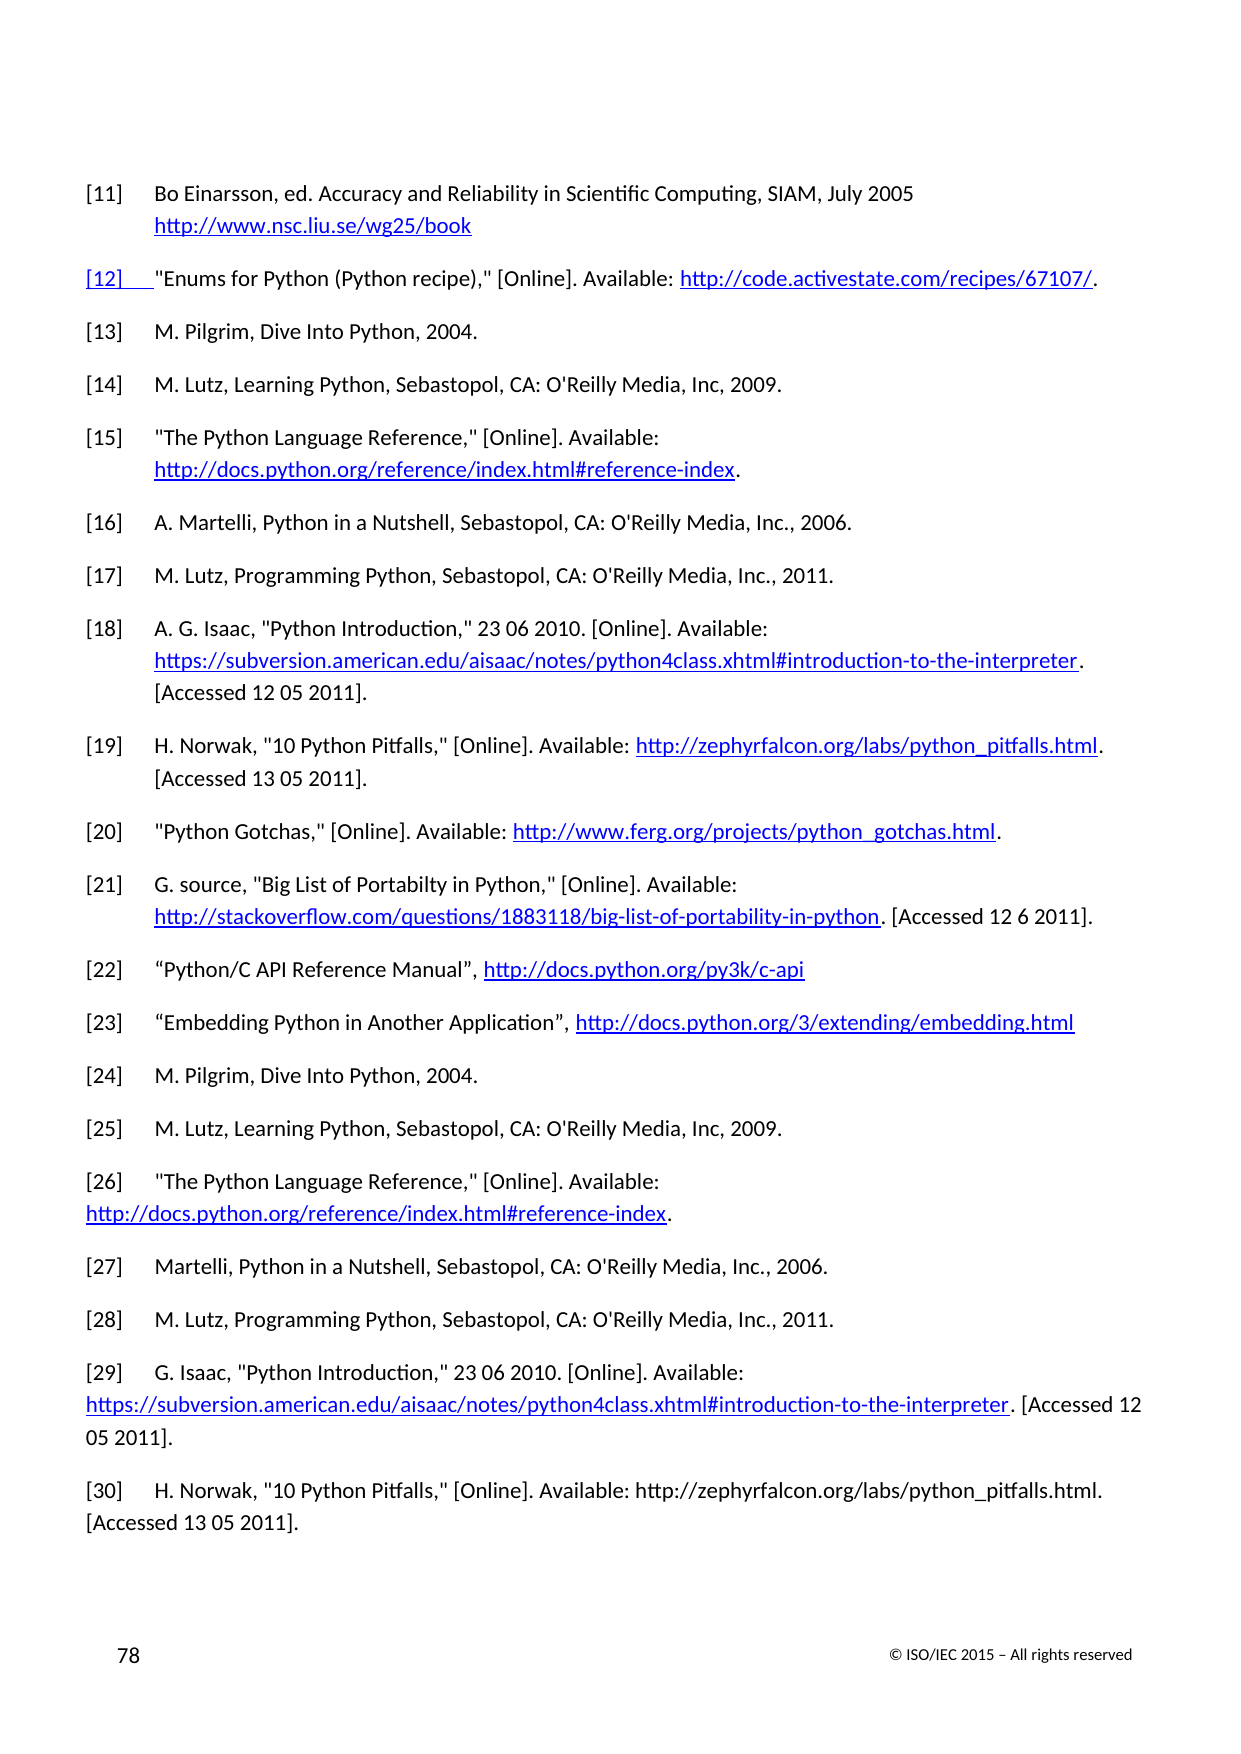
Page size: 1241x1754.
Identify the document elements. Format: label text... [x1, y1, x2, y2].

text [23] “Embedding Python in Another Application”, http://docs.python.org/3/extending/embedding.html [86, 1008, 1164, 1036]
text [22] “Python/C API Reference Manual”, http://docs.python.org/py3k/c-api [86, 955, 1164, 983]
text [20] "Python Gotchas," [Online]. Available: http://www.ferg.org/projects/python_gotchas.html. [86, 817, 1164, 845]
text [16] A. Martelli, Python in a Nutshell, Sebastopol, CA: O'Reilly Media, Inc., 2006. [86, 508, 1164, 536]
text [17] M. Lutz, Programming Python, Sebastopol, CA: O'Reilly Media, Inc., 2011. [86, 561, 1164, 589]
text [12] "Enums for Python (Python recipe)," [Online]. Available: http://code.activestate.com/recipes/67107/. [86, 264, 1164, 292]
text [18] A. G. Isaac, "Python Introduction," 23 06 2010. [Online]. Available: https://subversion.american.edu/aisaac/notes/python4class.xhtml#introduction-to-the-interpreter. [Accessed 12 05 2011]. [86, 614, 1164, 707]
text [21] G. source, "Big List of Portabilty in Python," [Online]. Available: http://stackoverflow.com/questions/1883118/big-list-of-portability-in-python. [Accessed 12 6 2011]. [86, 870, 1164, 930]
text [15] "The Python Language Reference," [Online]. Available: http://docs.python.org/reference/index.html#reference-index. [86, 423, 1164, 483]
text [19] H. Norwak, "10 Python Pitfalls," [Online]. Available: http://zephyrfalcon.org/labs/python_pitfalls.html. [Accessed 13 05 2011]. [86, 732, 1164, 792]
text [14] M. Lutz, Learning Python, Sebastopol, CA: O'Reilly Media, Inc, 2009. [86, 370, 1164, 398]
text [29] G. Isaac, "Python Introduction," 23 06 2010. [Online]. Available: https://subversion.american.edu/aisaac/notes/python4class.xhtml#introduction-to-the-interpreter. [Accessed 12 05 2011]. [86, 1358, 1164, 1451]
text [11] Bo Einarsson, ed. Accuracy and Reliability in Scientific Computing, SIAM, July 2005 http://www.nsc.liu.se/wg25/book [86, 179, 1164, 239]
text [26] "The Python Language Reference," [Online]. Available: http://docs.python.org/reference/index.html#reference-index. [86, 1167, 1164, 1227]
text [25] M. Lutz, Learning Python, Sebastopol, CA: O'Reilly Media, Inc, 2009. [86, 1114, 1164, 1142]
text [24] M. Pilgrim, Dive Into Python, 2004. [86, 1061, 1164, 1089]
text [30] H. Norwak, "10 Python Pitfalls," [Online]. Available: http://zephyrfalcon.org/labs/python_pitfalls.html. [Accessed 13 05 2011]. [86, 1476, 1164, 1536]
text [13] M. Pilgrim, Dive Into Python, 2004. [86, 317, 1164, 345]
text [28] M. Lutz, Programming Python, Sebastopol, CA: O'Reilly Media, Inc., 2011. [86, 1305, 1164, 1333]
text [27] Martelli, Python in a Nutshell, Sebastopol, CA: O'Reilly Media, Inc., 2006. [86, 1252, 1164, 1280]
